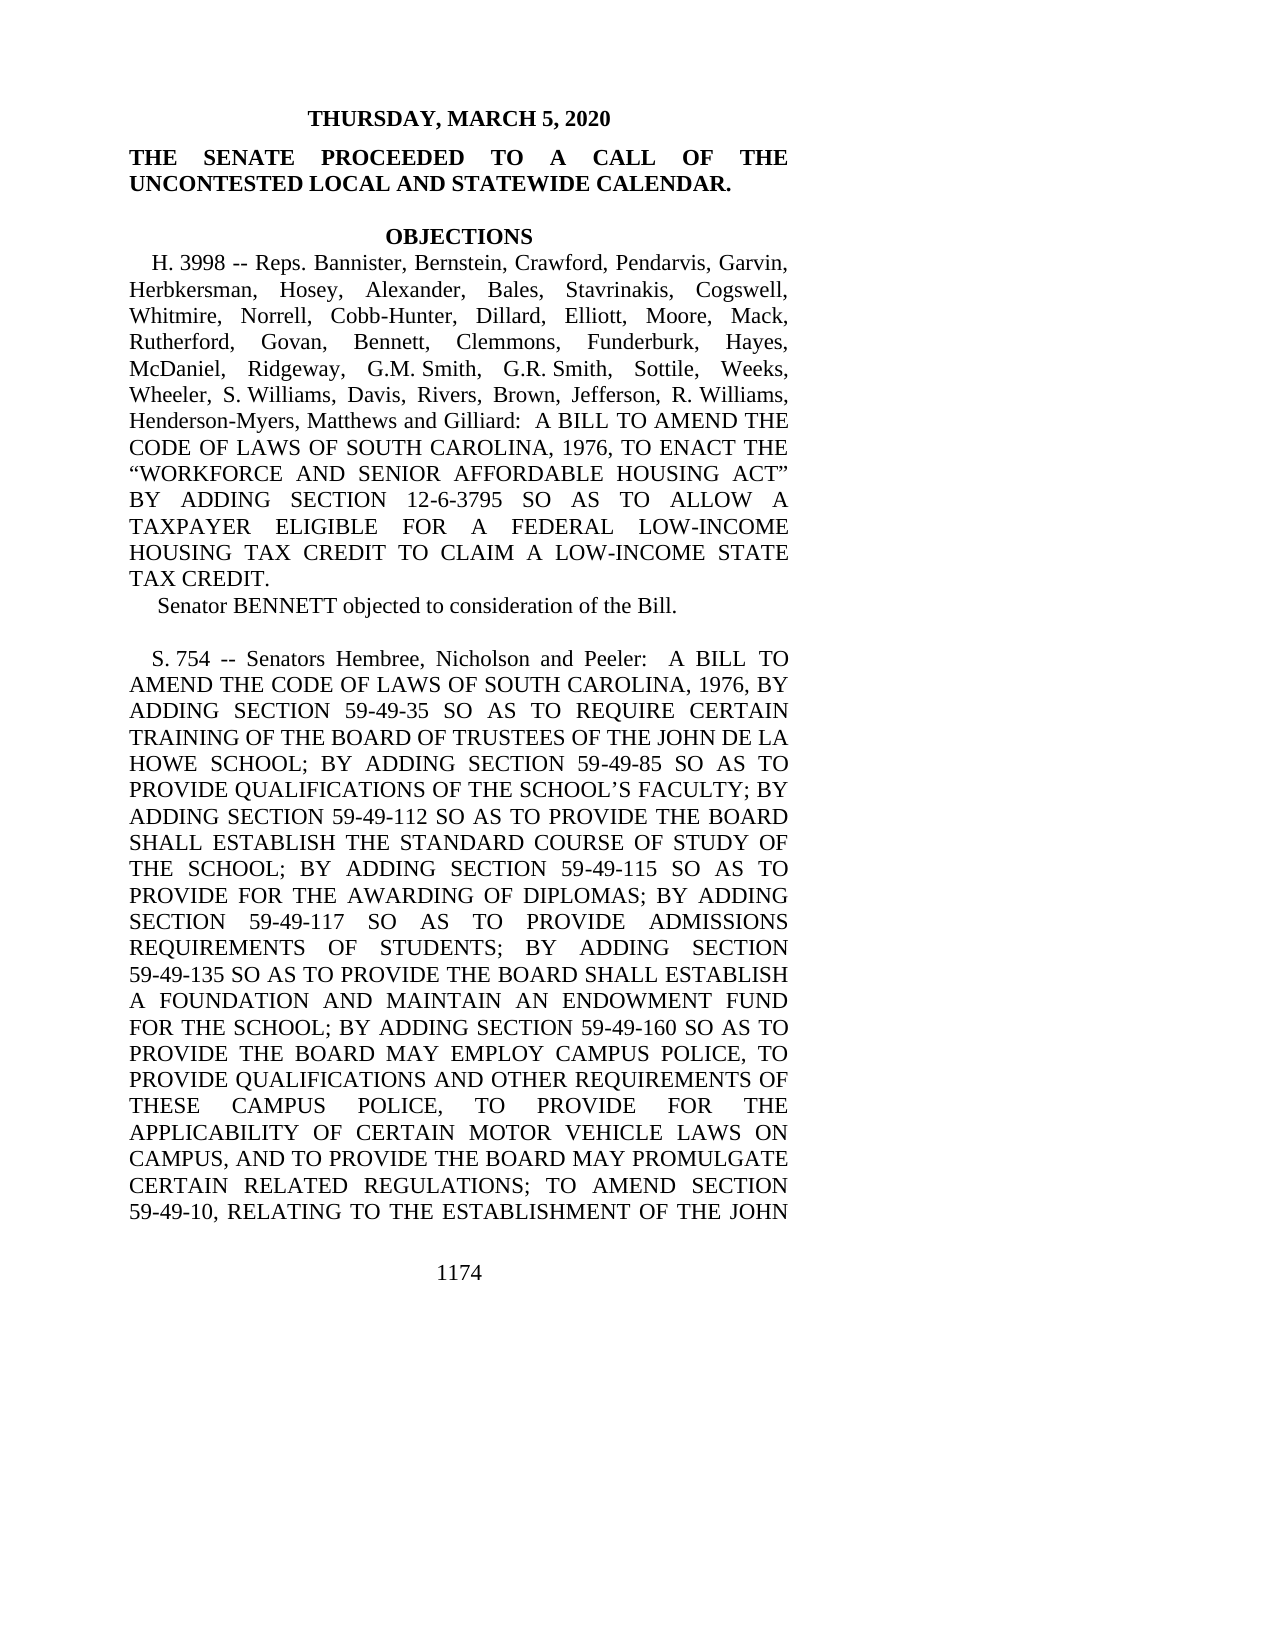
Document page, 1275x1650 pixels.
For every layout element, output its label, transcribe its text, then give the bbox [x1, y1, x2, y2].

text H. 3998 -- Reps. Bannister, Bernstein, Crawford, Pendarvis, Garvin, Herbkersman, Hosey, Alexander, Bales, Stavrinakis, Cogswell, Whitmire, Norrell, Cobb-Hunter, Dillard, Elliott, Moore, Mack, Rutherford, Govan, Bennett, Clemmons, Funderburk, Hayes, McDaniel, Ridgeway, G.M. Smith, G.R. Smith, Sottile, Weeks, Wheeler, S. Williams, Davis, Rivers, Brown, Jefferson, R. Williams, Henderson-Myers, Matthews and Gilliard: A BILL TO AMEND THE CODE OF LAWS OF SOUTH CAROLINA, 1976, TO ENACT THE “WORKFORCE AND SENIOR AFFORDABLE HOUSING ACT” BY ADDING SECTION 12-6-3795 SO AS TO ALLOW A TAXPAYER ELIGIBLE FOR A FEDERAL LOW-INCOME HOUSING TAX CREDIT TO CLAIM A LOW-INCOME STATE TAX CREDIT. [129, 249, 789, 592]
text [129, 644, 789, 1224]
text OBJECTIONS [129, 223, 789, 249]
text Senator BENNETT objected to consideration of the Bill. [129, 592, 789, 618]
text THE SENATE PROCEEDED TO A CALL OF THE UNCONTESTED LOCAL AND STATEWIDE CALENDAR. [129, 144, 789, 197]
